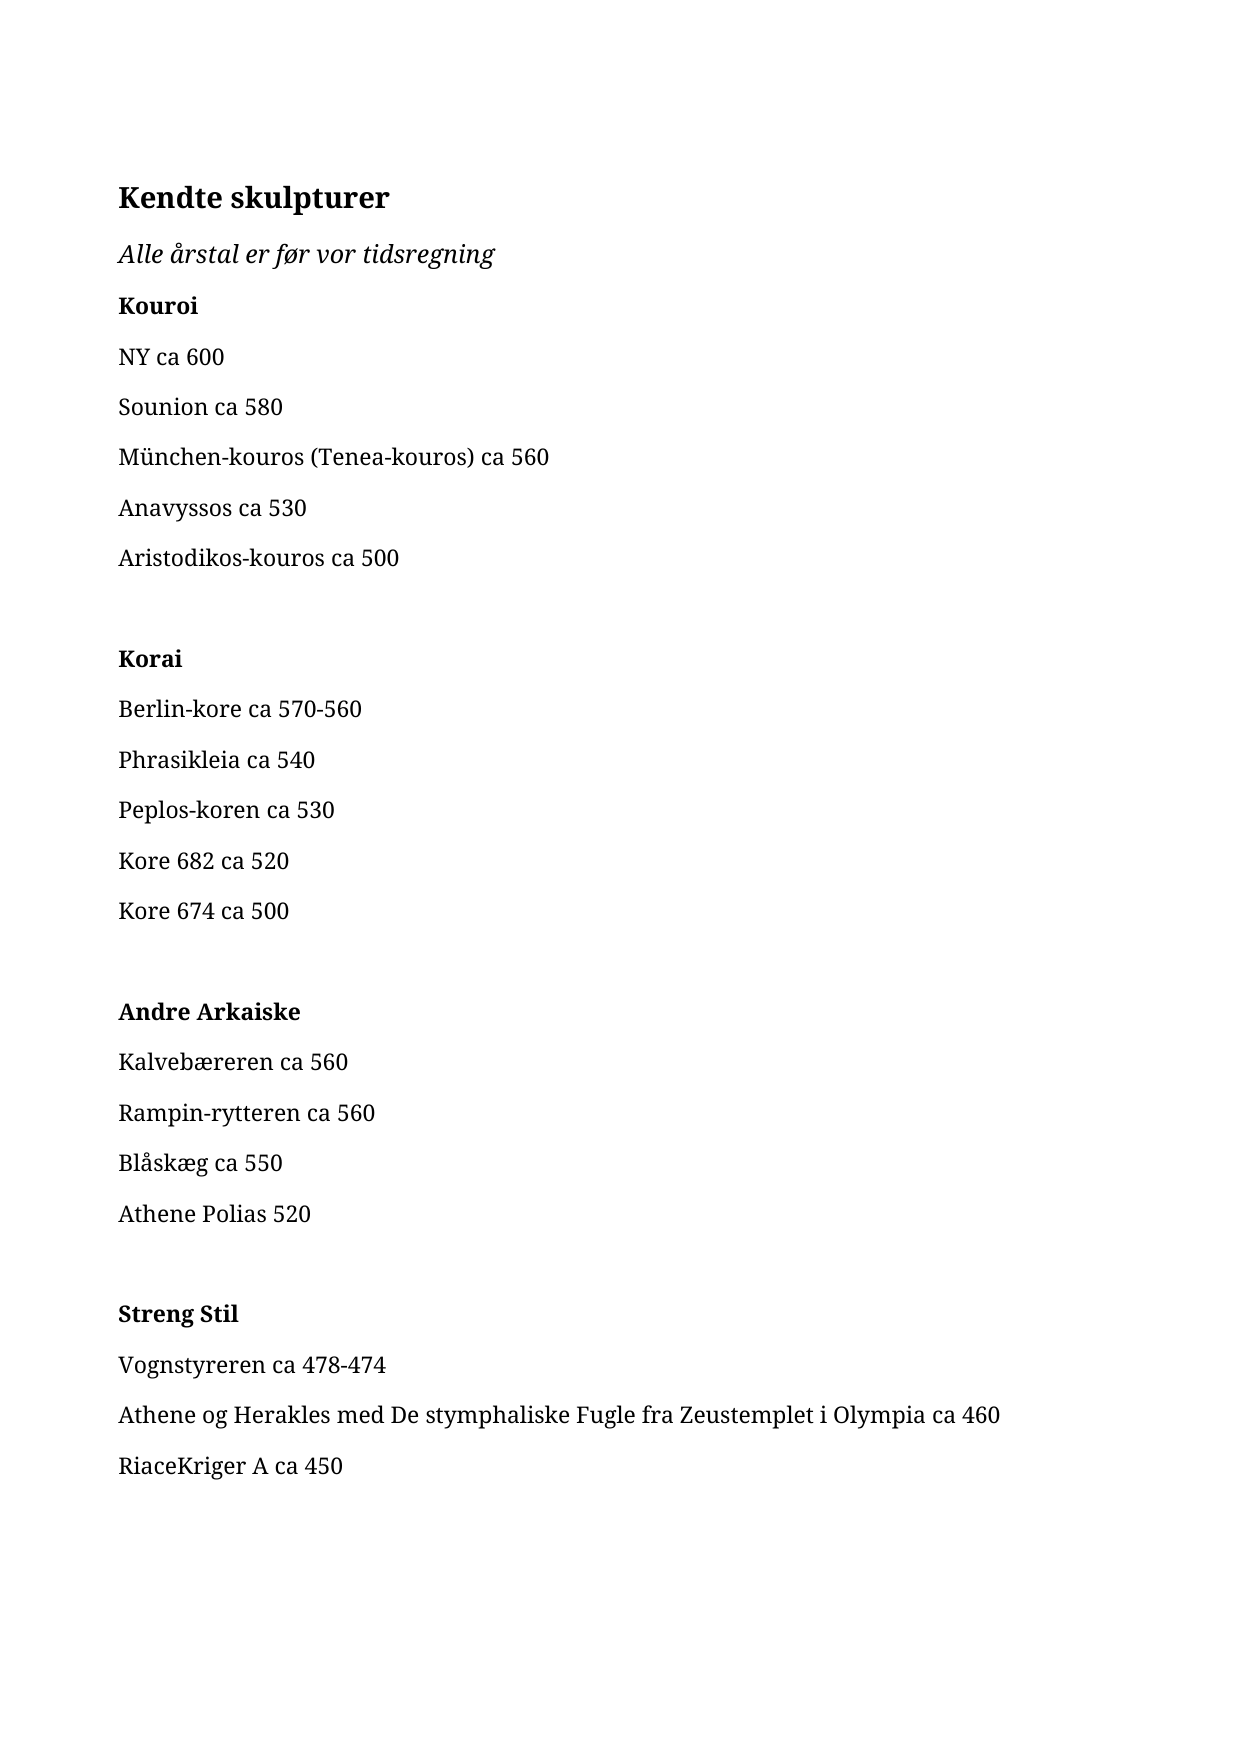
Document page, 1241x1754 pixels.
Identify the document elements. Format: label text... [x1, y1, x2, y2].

text Kore 682 ca 520 [118, 845, 1122, 876]
text Kore 674 ca 500 [118, 895, 1122, 926]
text München-kouros (Tenea-kouros) ca 560 [118, 441, 1122, 473]
text RiaceKriger A ca 450 [118, 1450, 1122, 1481]
text Athene og Herakles med De stymphaliske Fugle fra Zeustemplet i Olympia ca 460 [118, 1399, 1122, 1431]
text Athene Polias 520 [118, 1198, 1122, 1229]
text Aristodikos-kouros ca 500 [118, 542, 1122, 573]
text Korai [118, 643, 1122, 674]
text Berlin-kore ca 570-560 [118, 693, 1122, 725]
text Kendte skulpturer [118, 177, 1122, 217]
text Vognstyreren ca 478-474 [118, 1349, 1122, 1380]
text Anavyssos ca 530 [118, 492, 1122, 523]
text Alle årstal er før vor tidsregning [118, 237, 1122, 271]
text Peplos-koren ca 530 [118, 794, 1122, 826]
text Sounion ca 580 [118, 391, 1122, 422]
text Blåskæg ca 550 [118, 1147, 1122, 1178]
text Andre Arkaiske [118, 996, 1122, 1027]
text Rampin-rytteren ca 560 [118, 1097, 1122, 1128]
text Phrasikleia ca 540 [118, 744, 1122, 775]
text Kouroi [118, 290, 1122, 321]
text NY ca 600 [118, 341, 1122, 372]
text Streng Stil [118, 1298, 1122, 1330]
text Kalvebæreren ca 560 [118, 1046, 1122, 1078]
